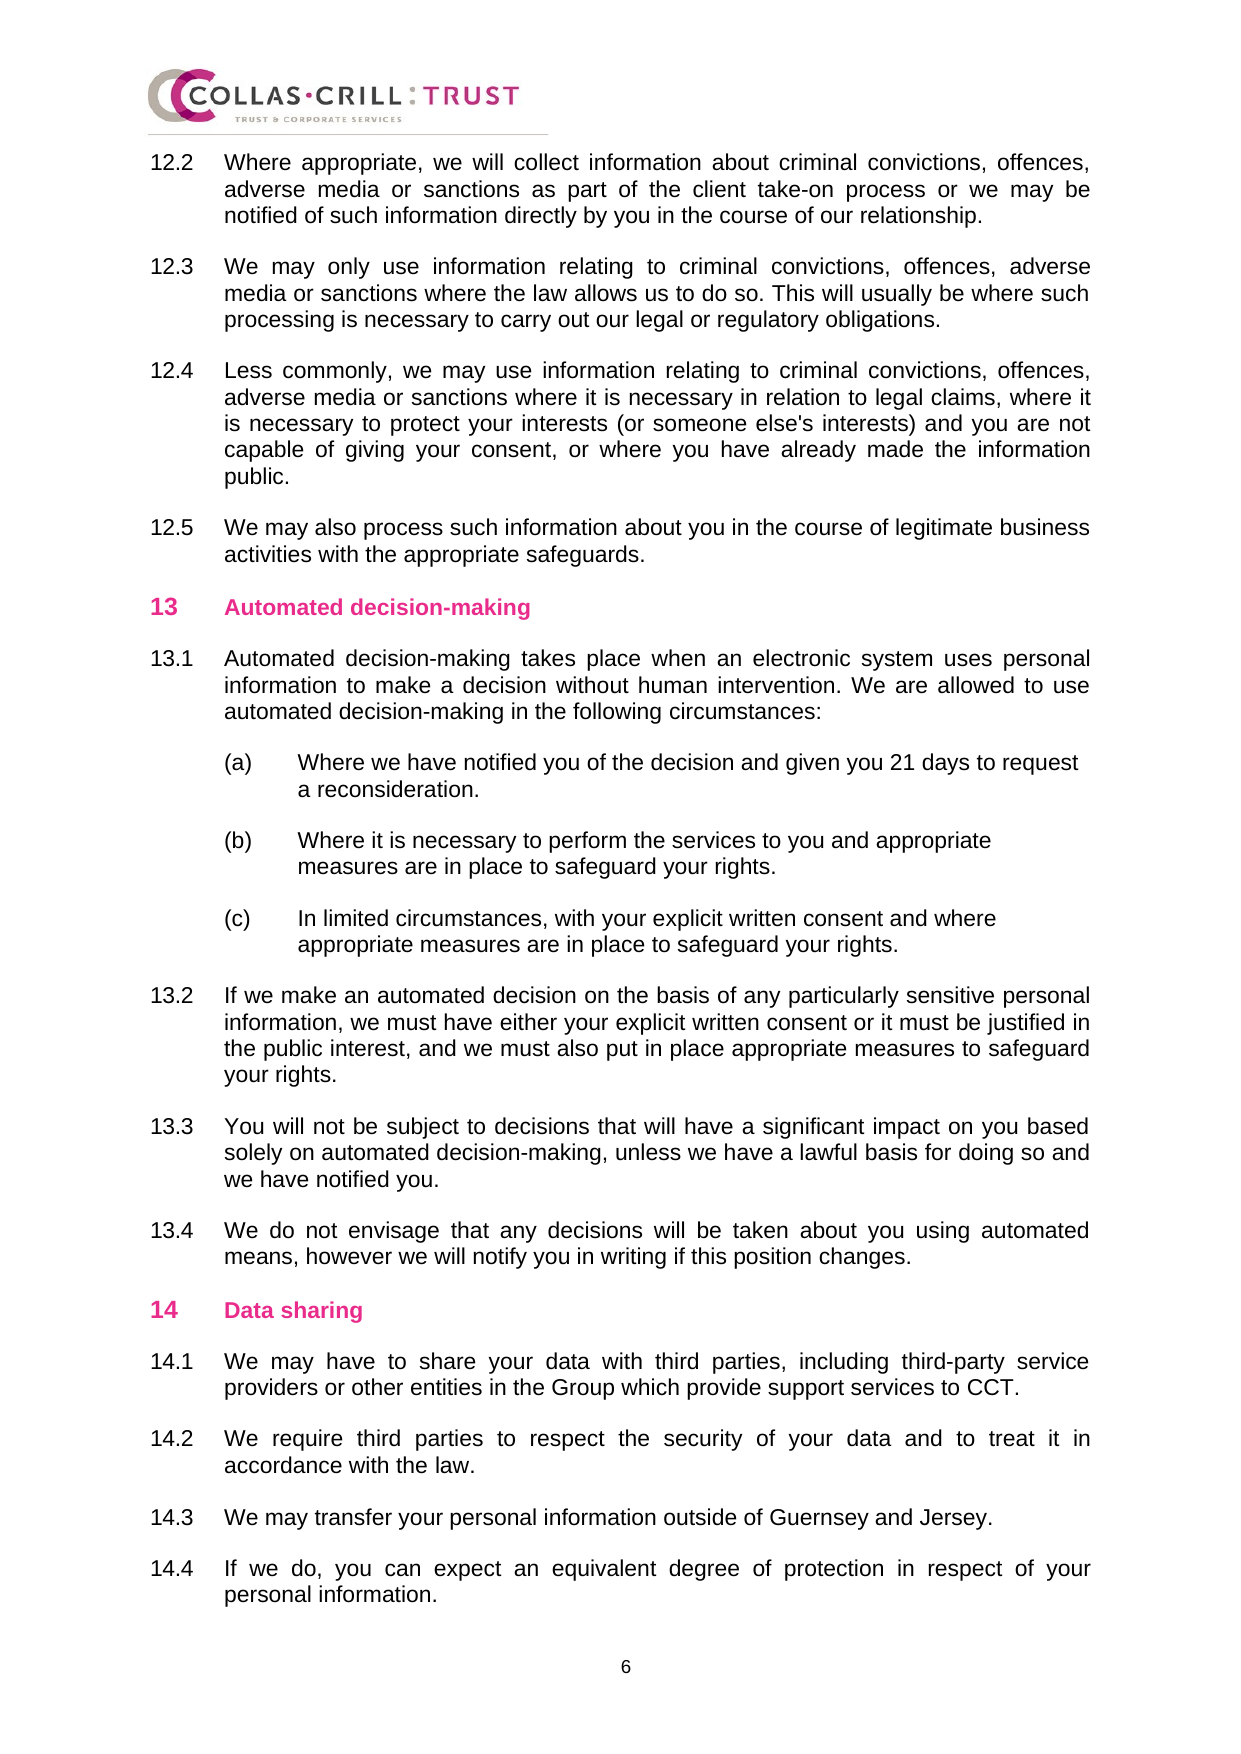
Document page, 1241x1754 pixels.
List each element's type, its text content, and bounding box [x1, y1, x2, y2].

list You will not be subject to decisions that will have a significant impact on you based solely on automated decision-making, unless we have a lawful basis for doing so and we have notified you. [150, 1113, 1091, 1192]
list We may only use information relating to criminal convictions, offences, adverse media or sanctions where the law allows us to do so. This will usually be where such processing is necessary to carry out our legal or regulatory obligations. [150, 253, 1091, 332]
picture [143, 67, 549, 138]
list We may have to share your data with third parties, including third-party service providers or other entities in the Group which provide support services to CCT. [150, 1348, 1091, 1401]
list In limited circumstances, with your explicit written consent and where appropriate measures are in place to safeguard your rights. [224, 905, 1091, 957]
list If we do, you can expect an equivalent degree of protection in respect of your personal information. [150, 1555, 1091, 1608]
list We require third parties to respect the security of your data and to treat it in accordance with the law. [150, 1425, 1091, 1478]
list Where appropriate, we will collect information about criminal convictions, offences, adverse media or sanctions as part of the client take-on process or we may be notified of such information directly by you in the course of our relationship. [150, 149, 1091, 228]
list Where it is necessary to perform the services to you and appropriate measures are in place to safeguard your rights. [224, 827, 1091, 879]
list Less commonly, we may use information relating to criminal convictions, offences, adverse media or sanctions where it is necessary in relation to legal claims, where it is necessary to protect your interests (or someone else's interests) and you are not capable of giving your consent, or where you have already made the information public. [150, 357, 1091, 489]
list Where we have notified you of the decision and given you 21 days to request a reconsideration. [224, 749, 1091, 802]
list We do not envisage that any decisions will be taken about you using automated means, however we will notify you in writing if this position changes. [150, 1217, 1091, 1269]
subtitle Automated decision-making [150, 592, 1105, 621]
list If we make an automated decision on the basis of any particularly sensitive personal information, we must have either your explicit written consent or it must be justified in the public interest, and we must also put in place appropriate measures to safeguard your rights. [150, 982, 1091, 1088]
list Automated decision-making takes place when an electronic system uses personal information to make a decision without human intervention. We are allowed to use automated decision-making in the following circumstances: [150, 645, 1091, 724]
list We may transfer your personal information outside of Guernsey and Jersey. [150, 1503, 1105, 1530]
list We may also process such information about you in the course of legitimate business activities with the appropriate safeguards. [150, 514, 1091, 567]
subtitle Data sharing [150, 1295, 1105, 1324]
